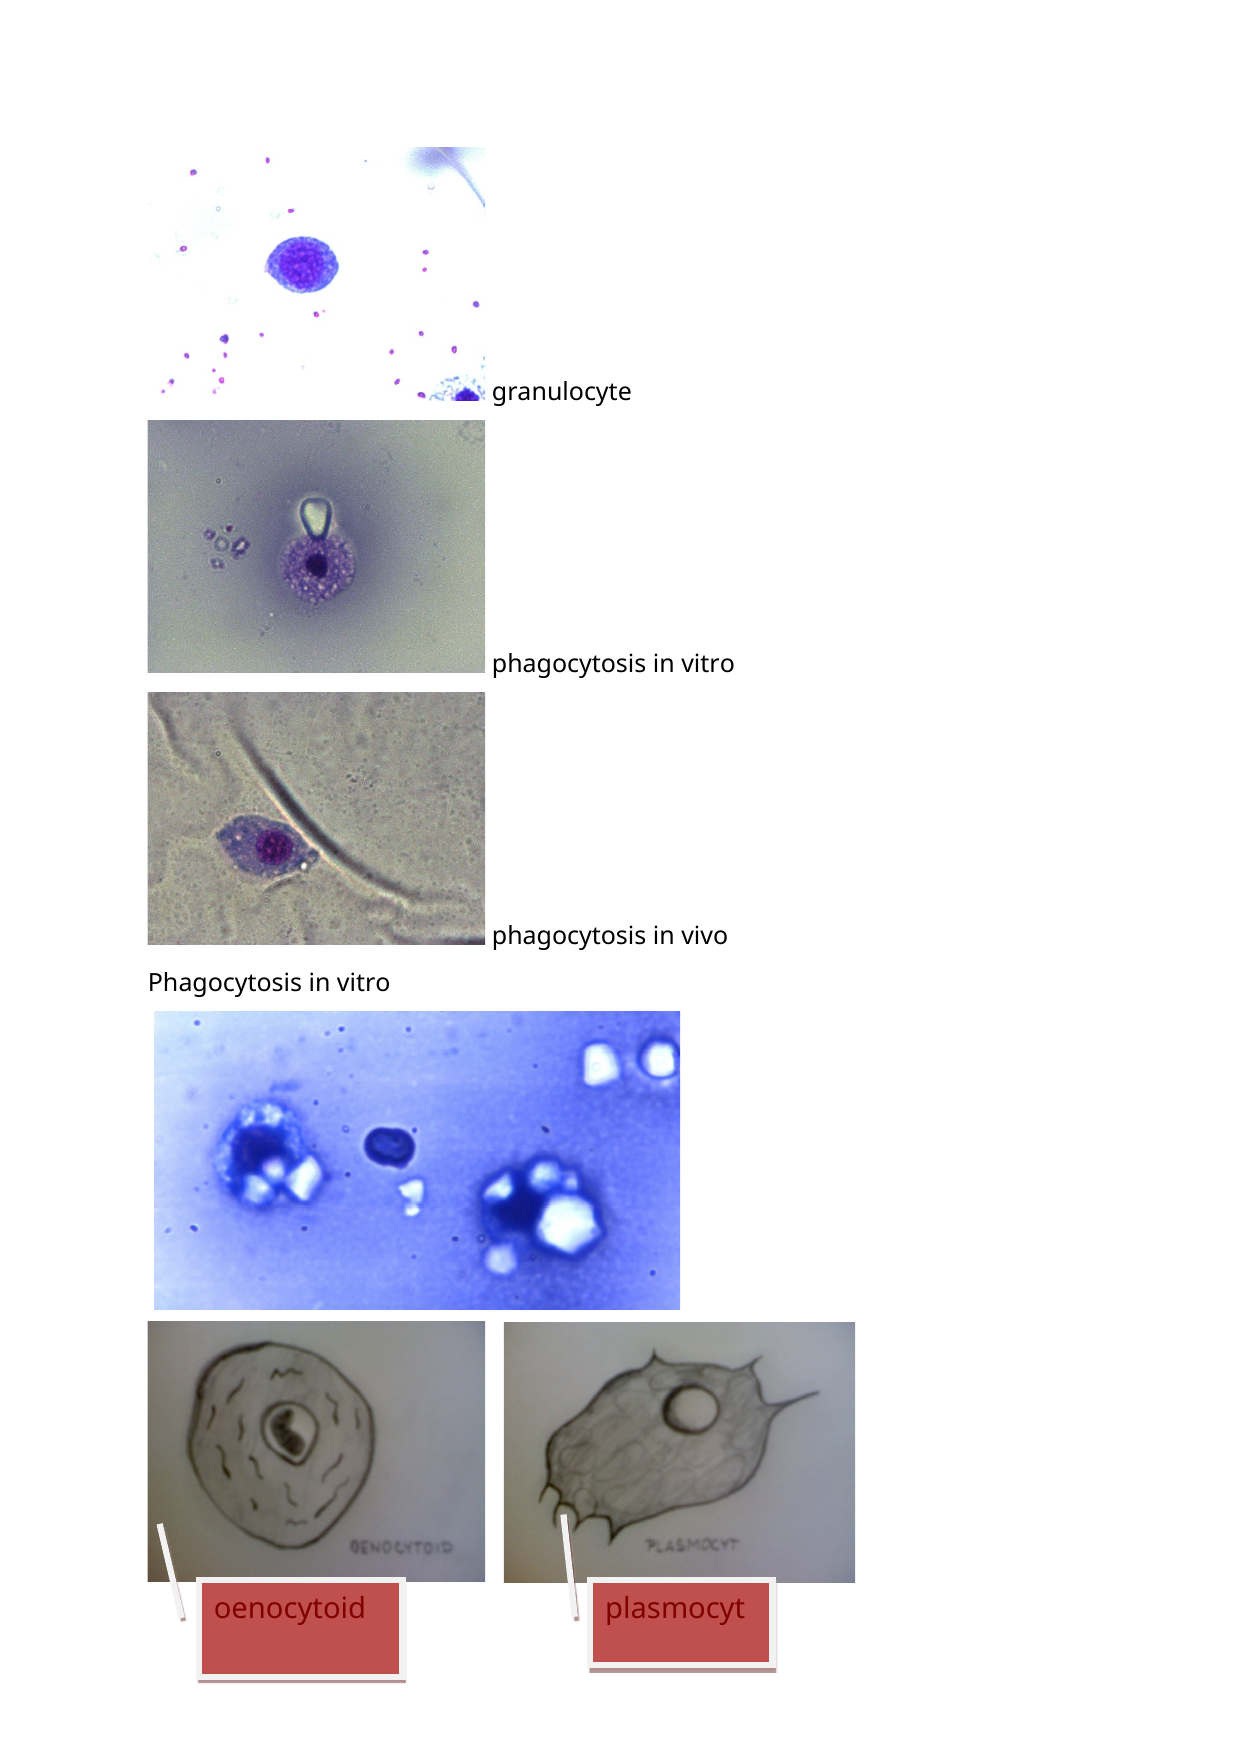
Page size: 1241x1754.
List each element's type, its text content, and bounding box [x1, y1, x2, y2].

picture [147, 147, 486, 401]
picture [147, 420, 486, 673]
text Phagocytosis in vitro [148, 964, 1093, 998]
picture [503, 1322, 855, 1583]
picture [147, 1321, 486, 1582]
picture [147, 692, 486, 945]
picture [154, 1011, 681, 1310]
